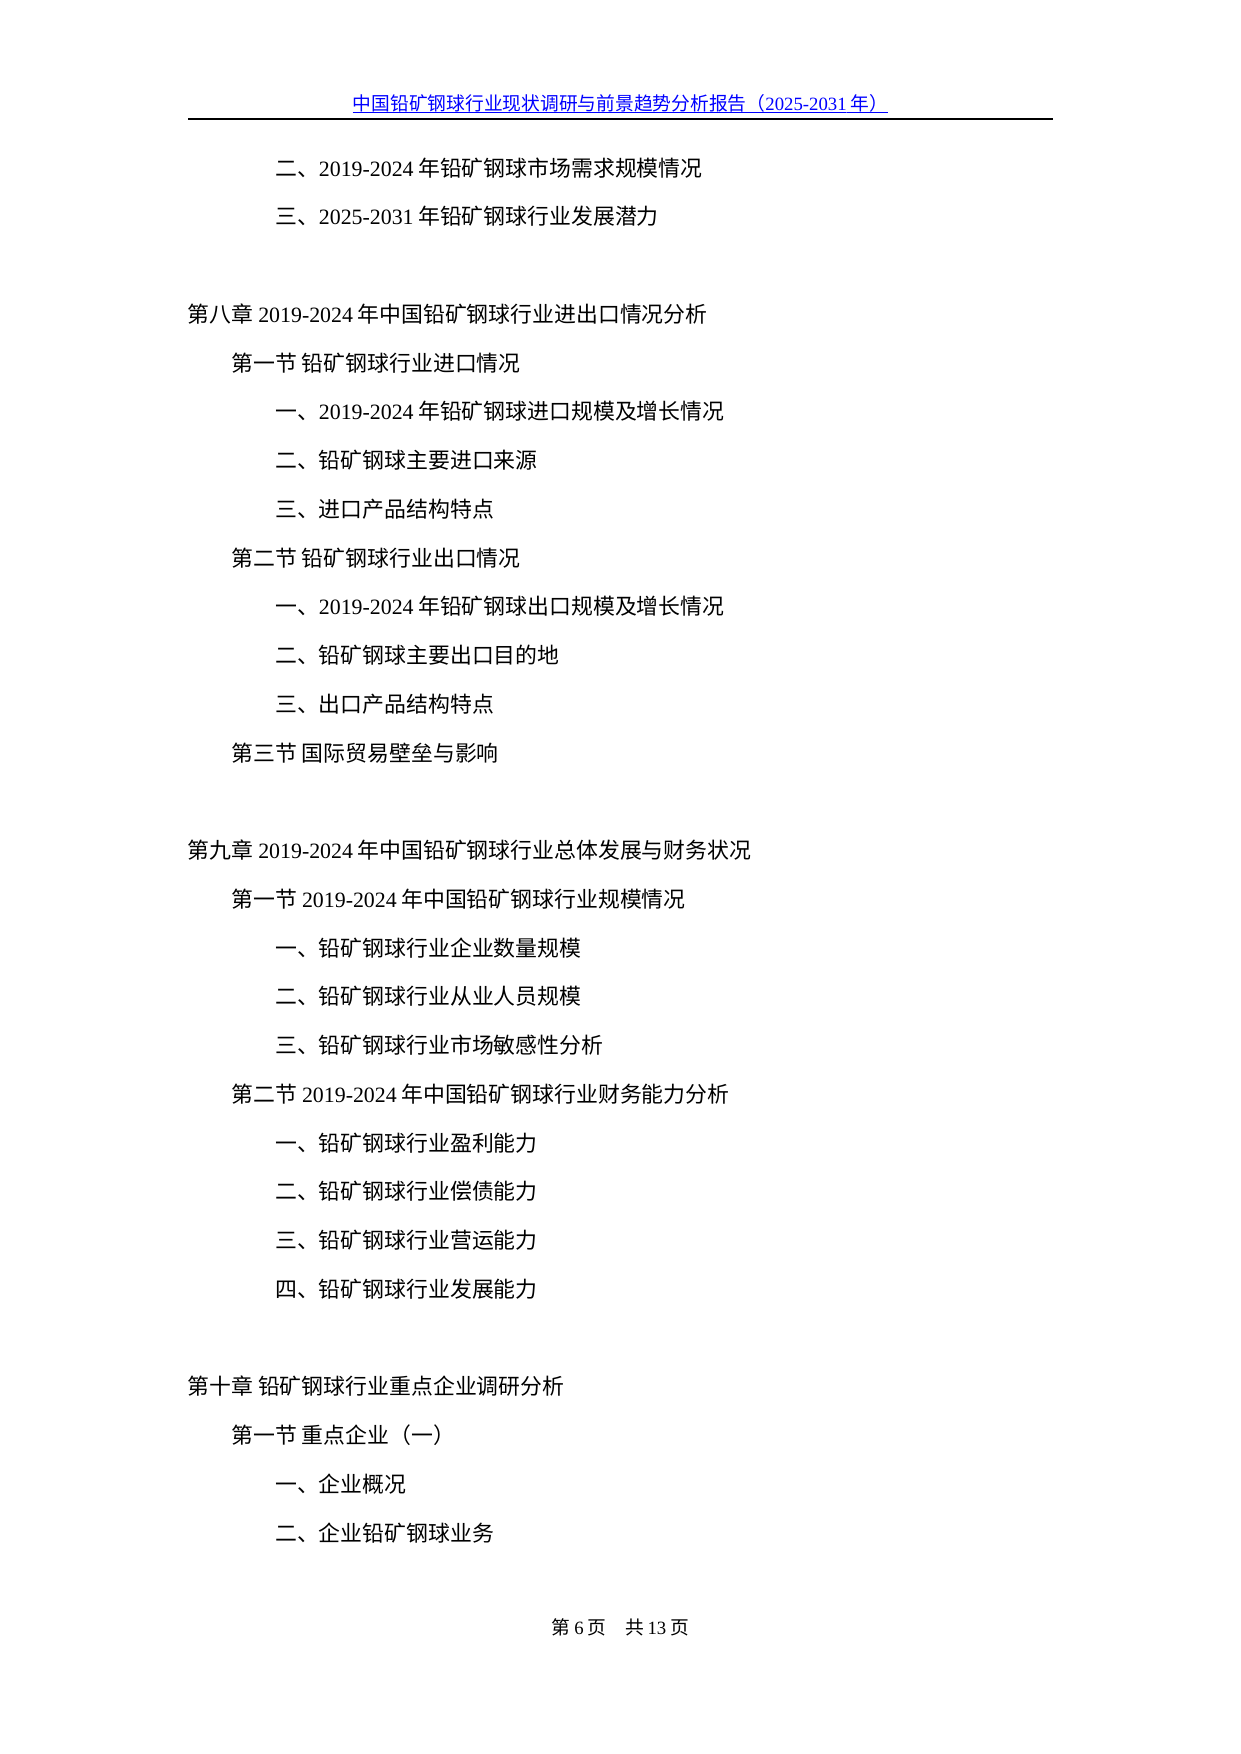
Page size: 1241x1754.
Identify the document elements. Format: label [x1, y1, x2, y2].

text [187, 150, 1053, 1548]
